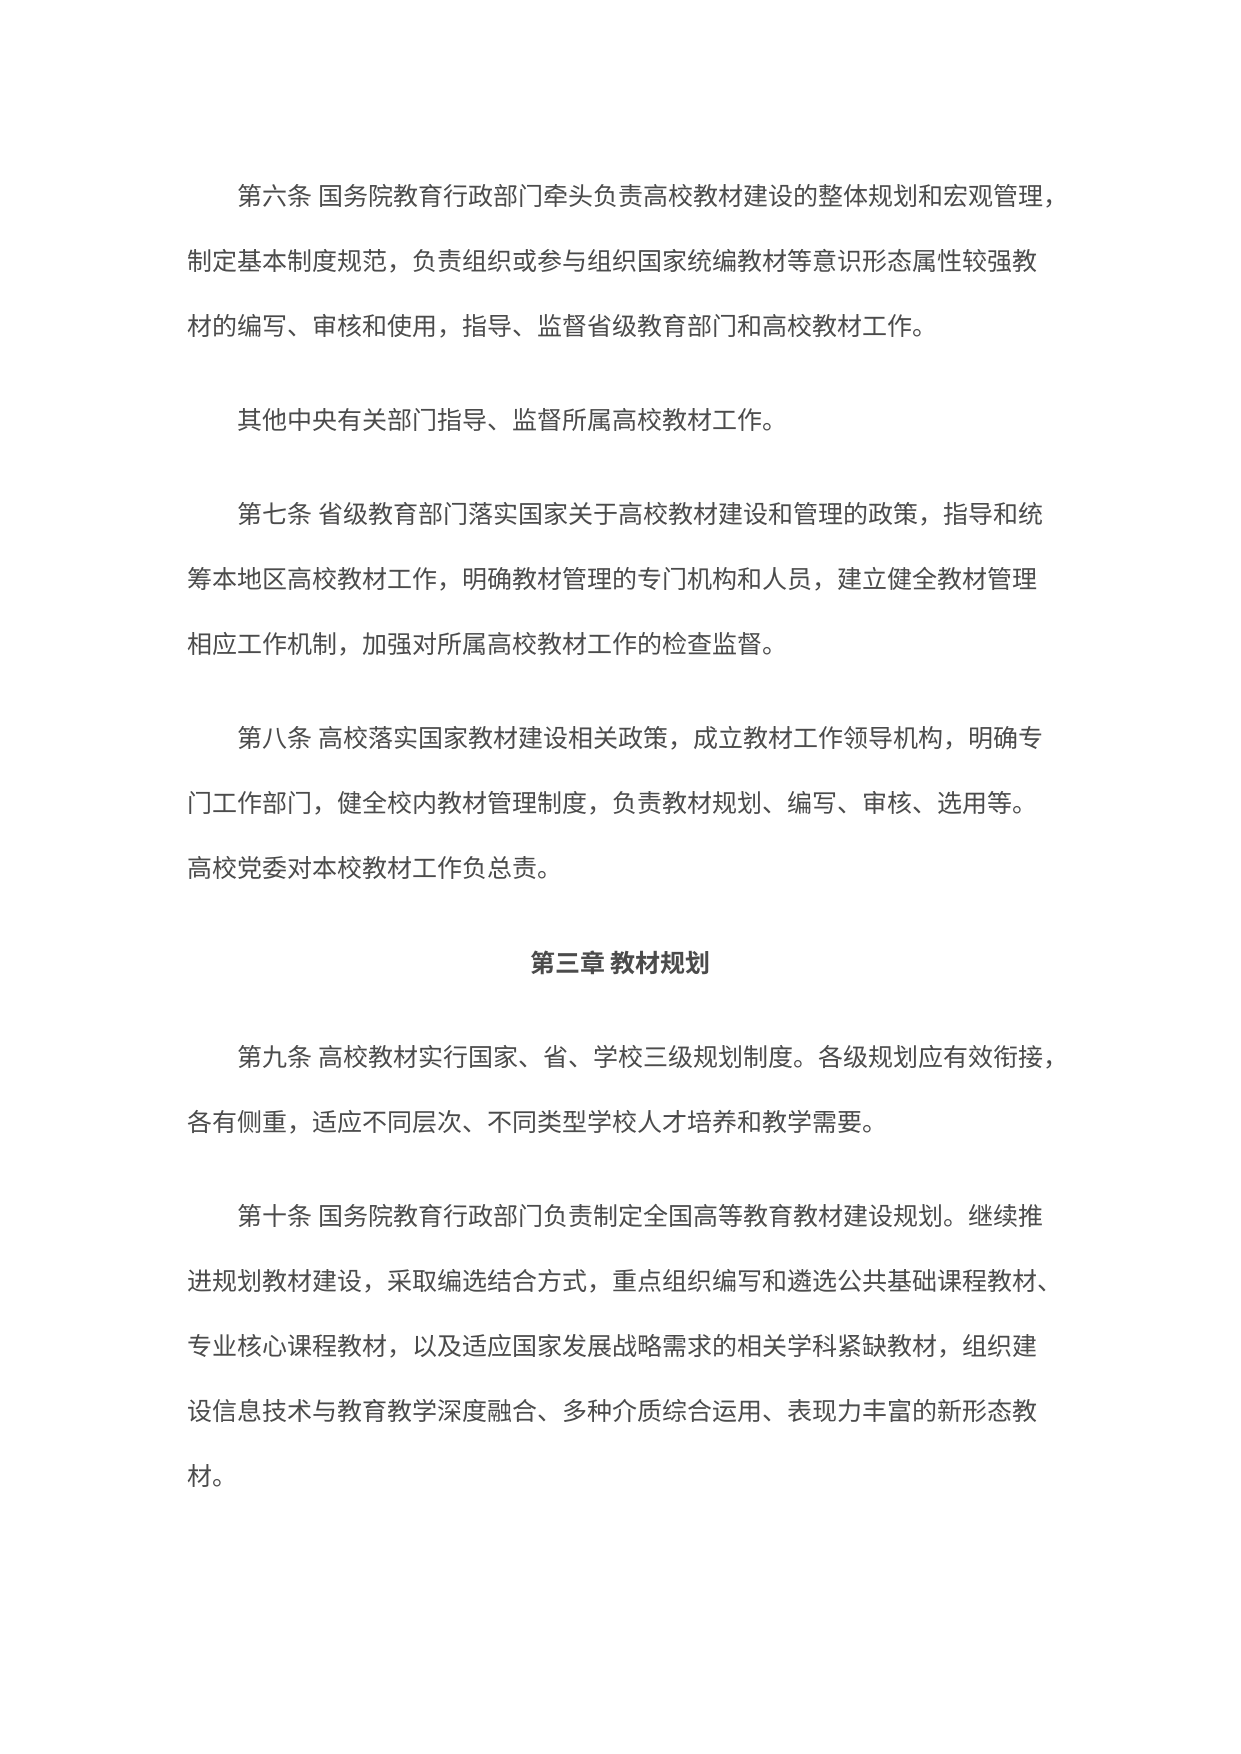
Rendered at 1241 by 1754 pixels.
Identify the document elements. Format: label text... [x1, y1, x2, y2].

text 第九条 高校教材实行国家、省、学校三级规划制度。各级规划应有效衔接，各有侧重，适应不同层次、不同类型学校人才培养和教学需要。 [187, 1023, 1053, 1153]
text 其他中央有关部门指导、监督所属高校教材工作。 [187, 386, 1053, 451]
text 第十条 国务院教育行政部门负责制定全国高等教育教材建设规划。继续推进规划教材建设，采取编选结合方式，重点组织编写和遴选公共基础课程教材、专业核心课程教材，以及适应国家发展战略需求的相关学科紧缺教材，组织建设信息技术与教育教学深度融合、多种介质综合运用、表现力丰富的新形态教材。 [187, 1182, 1053, 1507]
text 第六条 国务院教育行政部门牵头负责高校教材建设的整体规划和宏观管理，制定基本制度规范，负责组织或参与组织国家统编教材等意识形态属性较强教材的编写、审核和使用，指导、监督省级教育部门和高校教材工作。 [187, 162, 1053, 357]
text 第三章 教材规划 [187, 929, 1053, 994]
text 第八条 高校落实国家教材建设相关政策，成立教材工作领导机构，明确专门工作部门，健全校内教材管理制度，负责教材规划、编写、审核、选用等。高校党委对本校教材工作负总责。 [187, 704, 1053, 899]
text 第七条 省级教育部门落实国家关于高校教材建设和管理的政策，指导和统筹本地区高校教材工作，明确教材管理的专门机构和人员，建立健全教材管理相应工作机制，加强对所属高校教材工作的检查监督。 [187, 480, 1053, 675]
